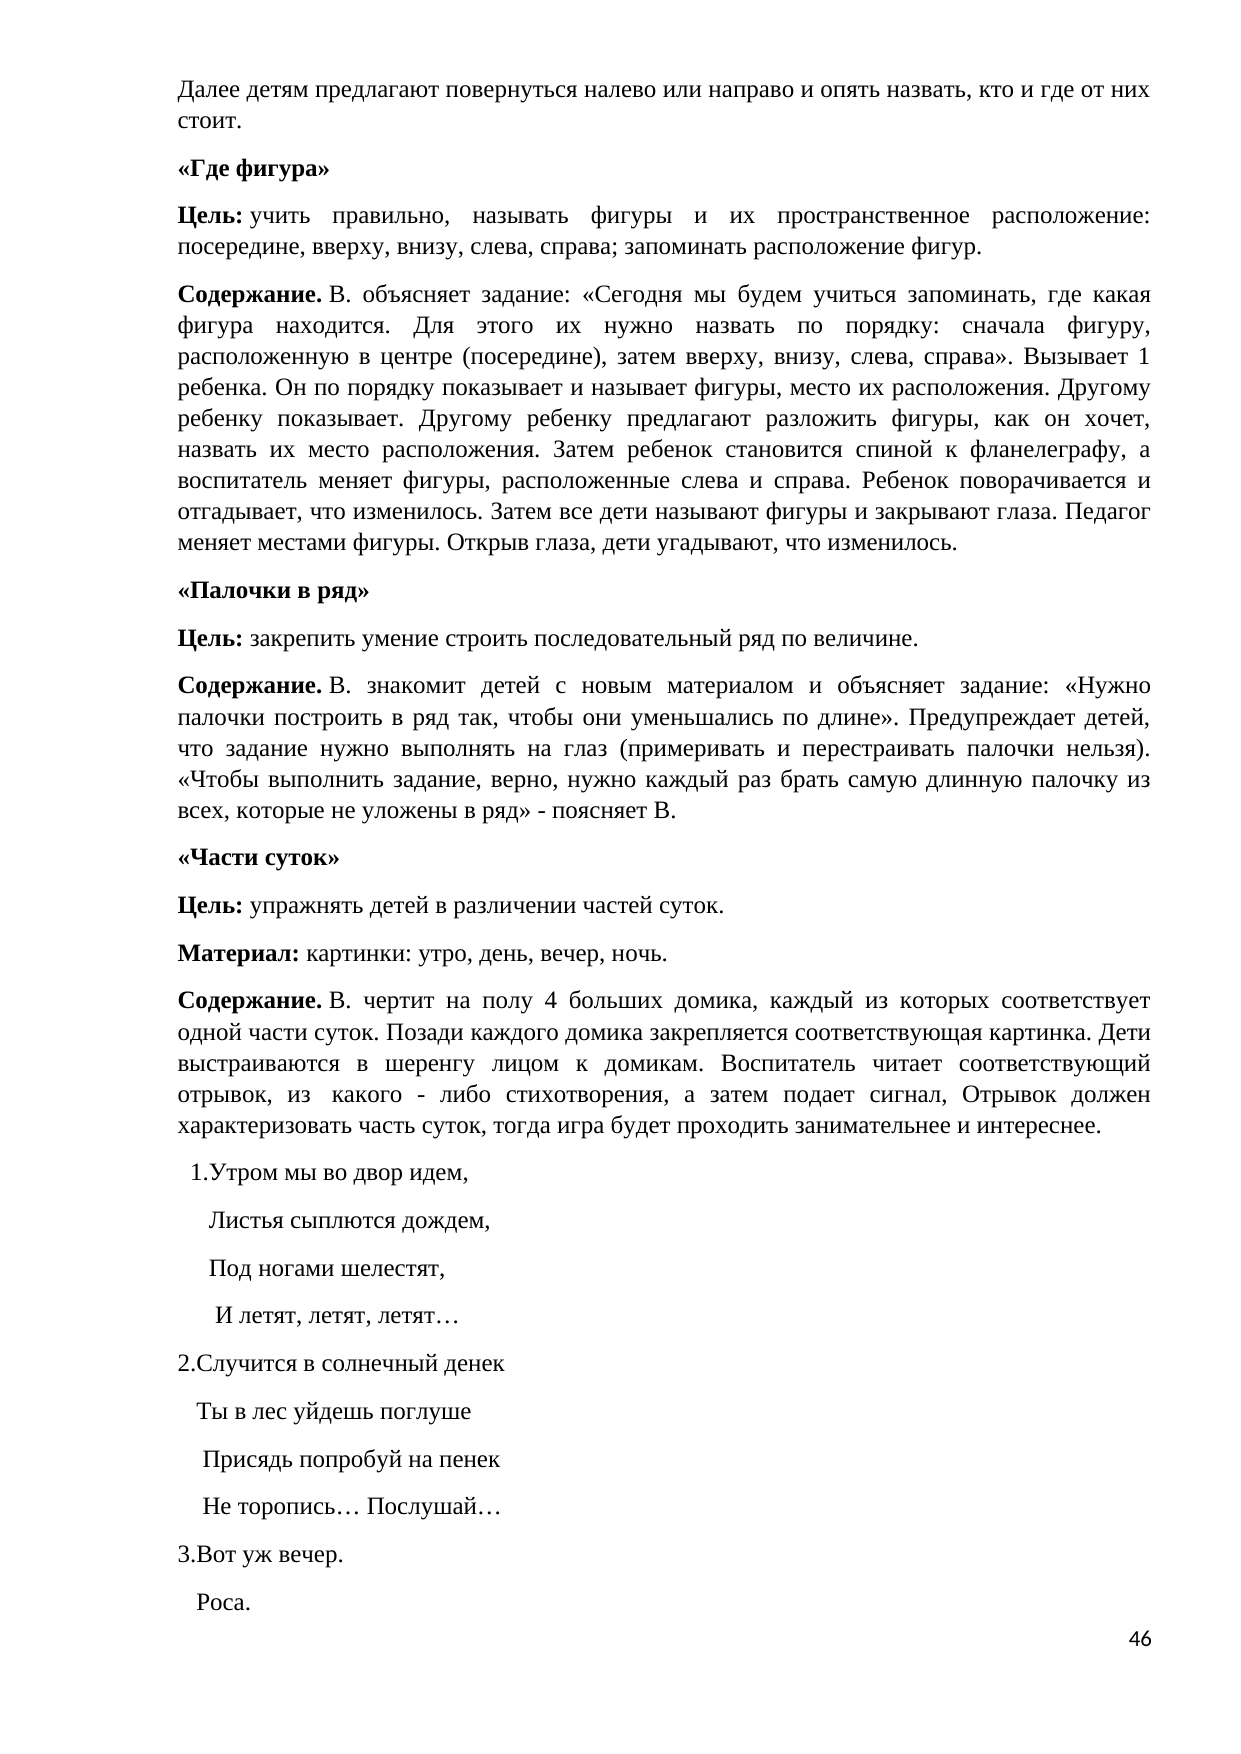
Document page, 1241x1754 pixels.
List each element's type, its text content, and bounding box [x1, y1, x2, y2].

text И летят, летят, летят… [177, 1301, 1152, 1329]
text Роса. [177, 1587, 1152, 1616]
text 3.Вот уж вечер. [177, 1539, 1152, 1568]
text Цель: учить правильно, называть фигуры и их пространственное расположение: посередине, вверху, внизу, слева, справа; запоминать расположение фигур. [177, 200, 1152, 260]
text Не торопись… Послушай… [177, 1491, 1152, 1520]
text Ты в лес уйдешь поглуше [177, 1396, 1152, 1425]
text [177, 74, 1152, 134]
text Цель: закрепить умение строить последовательный ряд по величине. [177, 623, 1152, 652]
text Под ногами шелестят, [177, 1253, 1152, 1282]
text «Где фигура» [177, 153, 1152, 181]
text 2.Случится в солнечный денек [177, 1348, 1152, 1377]
text «Части суток» [177, 842, 1152, 871]
text Содержание. В. знакомит детей с новым материалом и объясняет задание: «Нужно палочки построить в ряд так, чтобы они уменьшались по длине». Предупреждает детей, что задание нужно выполнять на глаз (примеривать и перестраивать палочки нельзя). «Чтобы выполнить задание, верно, нужно каждый раз брать самую длинную палочку из всех, которые не уложены в ряд» - поясняет В. [177, 671, 1152, 823]
text Содержание. В. объясняет задание: «Сегодня мы будем учиться запоминать, где какая фигура находится. Для этого их нужно назвать по порядку: сначала фигуру, расположенную в центре (посередине), затем вверху, внизу, слева, справа». Вызывает 1 ребенка. Он по порядку показывает и называет фигуры, место их расположения. Другому ребенку показывает. Другому ребенку предлагают разложить фигуры, как он хочет, назвать их место расположения. Затем ребенок становится спиной к фланелеграфу, а воспитатель меняет фигуры, расположенные слева и справа. Ребенок поворачивается и отгадывает, что изменилось. Затем все дети называют фигуры и закрывают глаза. Педагог меняет местами фигуры. Открыв глаза, дети угадывают, что изменилось. [177, 279, 1152, 556]
text Материал: картинки: утро, день, вечер, ночь. [177, 938, 1152, 967]
text Цель: упражнять детей в различении частей суток. [177, 890, 1152, 919]
text Содержание. В. чертит на полу 4 больших домика, каждый из которых соответствует одной части суток. Позади каждого домика закрепляется соответствующая картинка. Дети выстраиваются в шеренгу лицом к домикам. Воспитатель читает соответствующий отрывок, из какого - либо стихотворения, а затем подает сигнал, Отрывок должен характеризовать часть суток, тогда игра будет проходить занимательнее и интереснее. [177, 986, 1152, 1138]
text «Палочки в ряд» [177, 575, 1152, 604]
text 1.Утром мы во двор идем, [177, 1157, 1152, 1186]
text Присядь попробуй на пенек [177, 1444, 1152, 1472]
text Листья сыплются дождем, [177, 1205, 1152, 1234]
